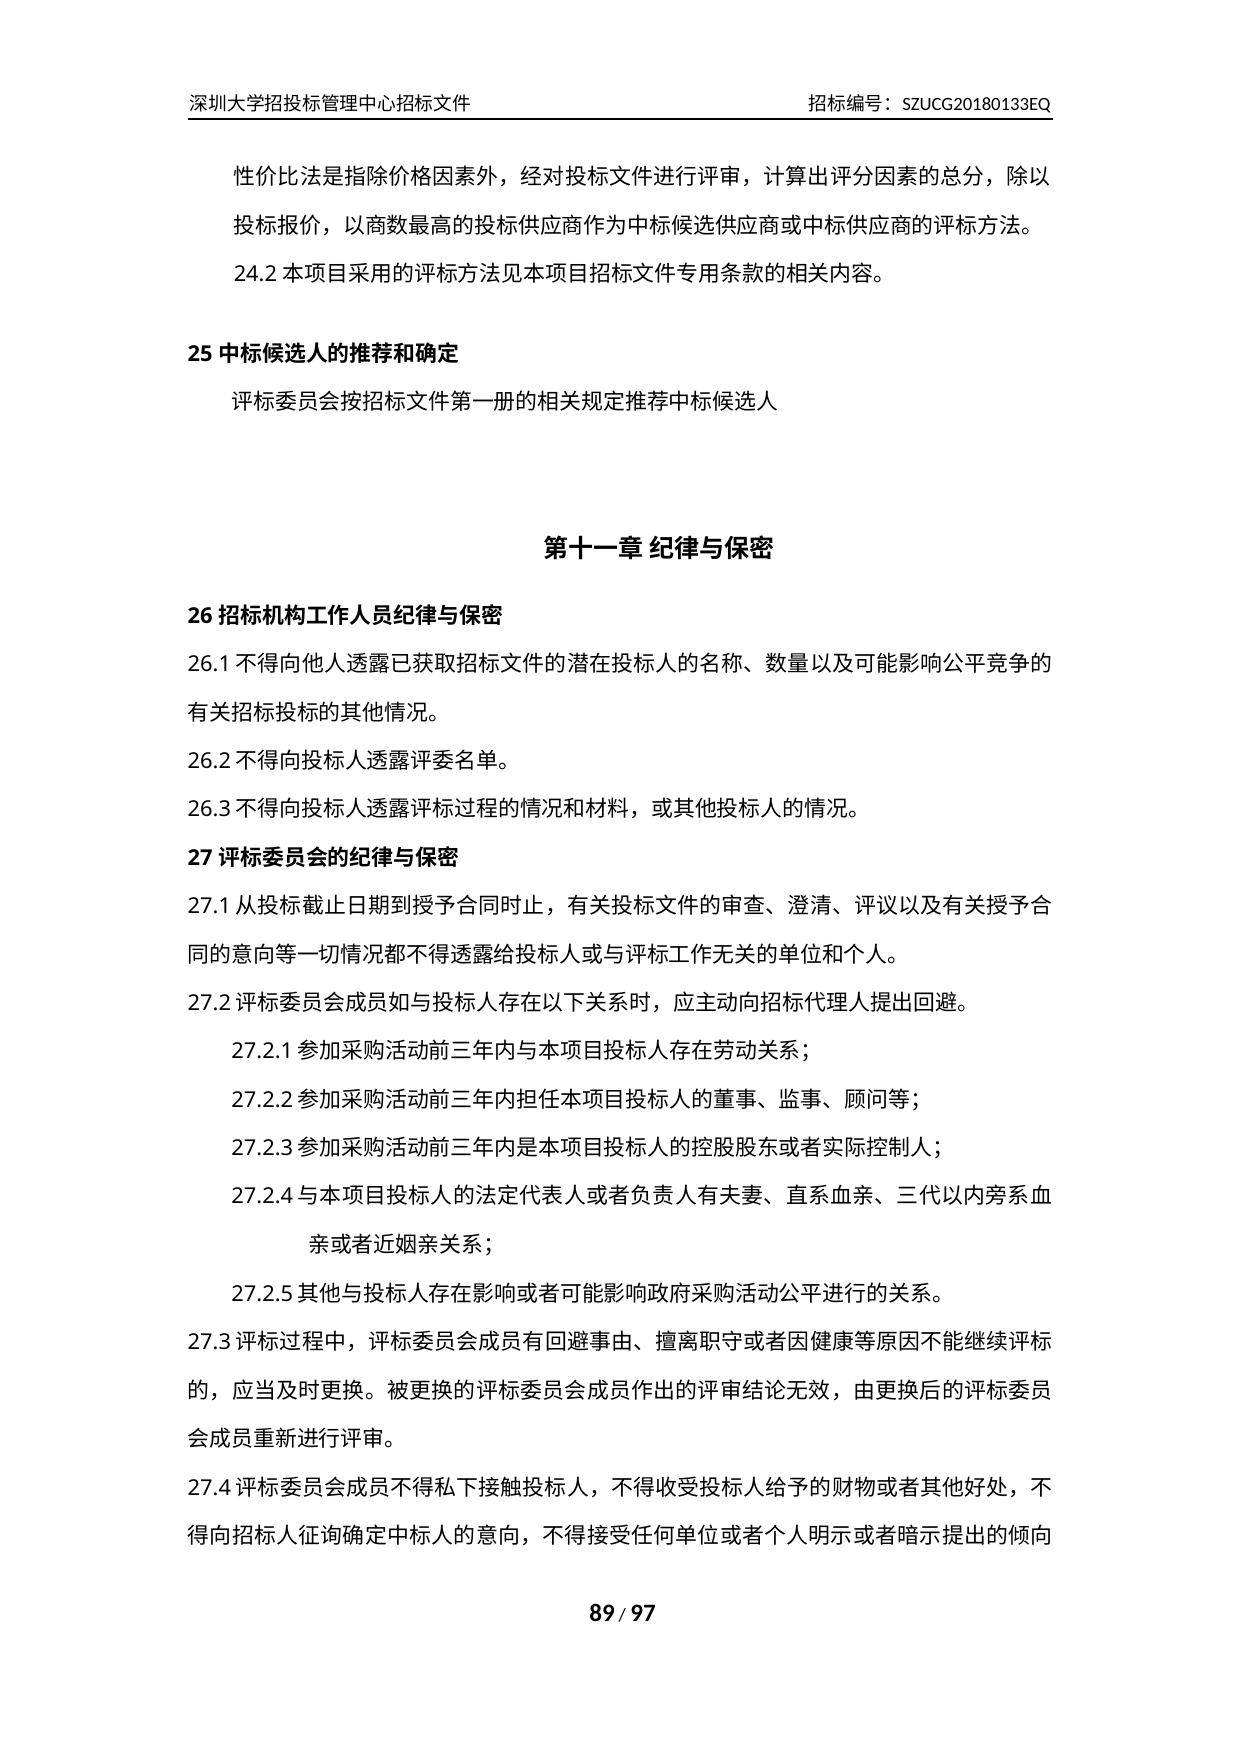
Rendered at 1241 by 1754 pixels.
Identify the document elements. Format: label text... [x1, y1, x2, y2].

text 27.3评标过程中，评标委员会成员有回避事由、擅离职守或者因健康等原因不能继续评标的，应当及时更换。被更换的评标委员会成员作出的评审结论无效，由更换后的评标委员会成员重新进行评审。 [187, 1323, 1053, 1453]
text 27.2.3参加采购活动前三年内是本项目投标人的控股股东或者实际控制人； [231, 1130, 1053, 1162]
text 性价比法是指除价格因素外，经对投标文件进行评审，计算出评分因素的总分，除以投标报价，以商数最高的投标供应商作为中标候选供应商或中标供应商的评标方法。 [233, 158, 1053, 240]
text 27.2.5其他与投标人存在影响或者可能影响政府采购活动公平进行的关系。 [187, 1275, 1053, 1308]
text 24.2 本项目采用的评标方法见本项目招标文件专用条款的相关内容。 [233, 256, 1053, 288]
text 27.2.1参加采购活动前三年内与本项目投标人存在劳动关系； [231, 1033, 1053, 1066]
text 27.2.4与本项目投标人的法定代表人或者负责人有夫妻、直系血亲、三代以内旁系血亲或者近姻亲关系； [231, 1178, 1053, 1259]
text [187, 1469, 1053, 1551]
text 27 评标委员会的纪律与保密 [187, 839, 1053, 872]
text 第十一章 纪律与保密 [265, 514, 1053, 579]
text 25 中标候选人的推荐和确定 [187, 336, 1053, 369]
text 评标委员会按招标文件第一册的相关规定推荐中标候选人 [187, 384, 1053, 416]
text 26.2不得向投标人透露评委名单。 [187, 743, 1053, 775]
text 26.3不得向投标人透露评标过程的情况和材料，或其他投标人的情况。 [187, 791, 1053, 823]
text 26.1不得向他人透露已获取招标文件的潜在投标人的名称、数量以及可能影响公平竞争的有关招标投标的其他情况。 [187, 646, 1053, 727]
text 27.2评标委员会成员如与投标人存在以下关系时，应主动向招标代理人提出回避。 [187, 985, 1053, 1017]
text 26 招标机构工作人员纪律与保密 [187, 597, 1053, 630]
text 27.1从投标截止日期到授予合同时止，有关投标文件的审查、澄清、评议以及有关授予合同的意向等一切情况都不得透露给投标人或与评标工作无关的单位和个人。 [187, 888, 1053, 969]
text 27.2.2参加采购活动前三年内担任本项目投标人的董事、监事、顾问等； [231, 1081, 1053, 1114]
